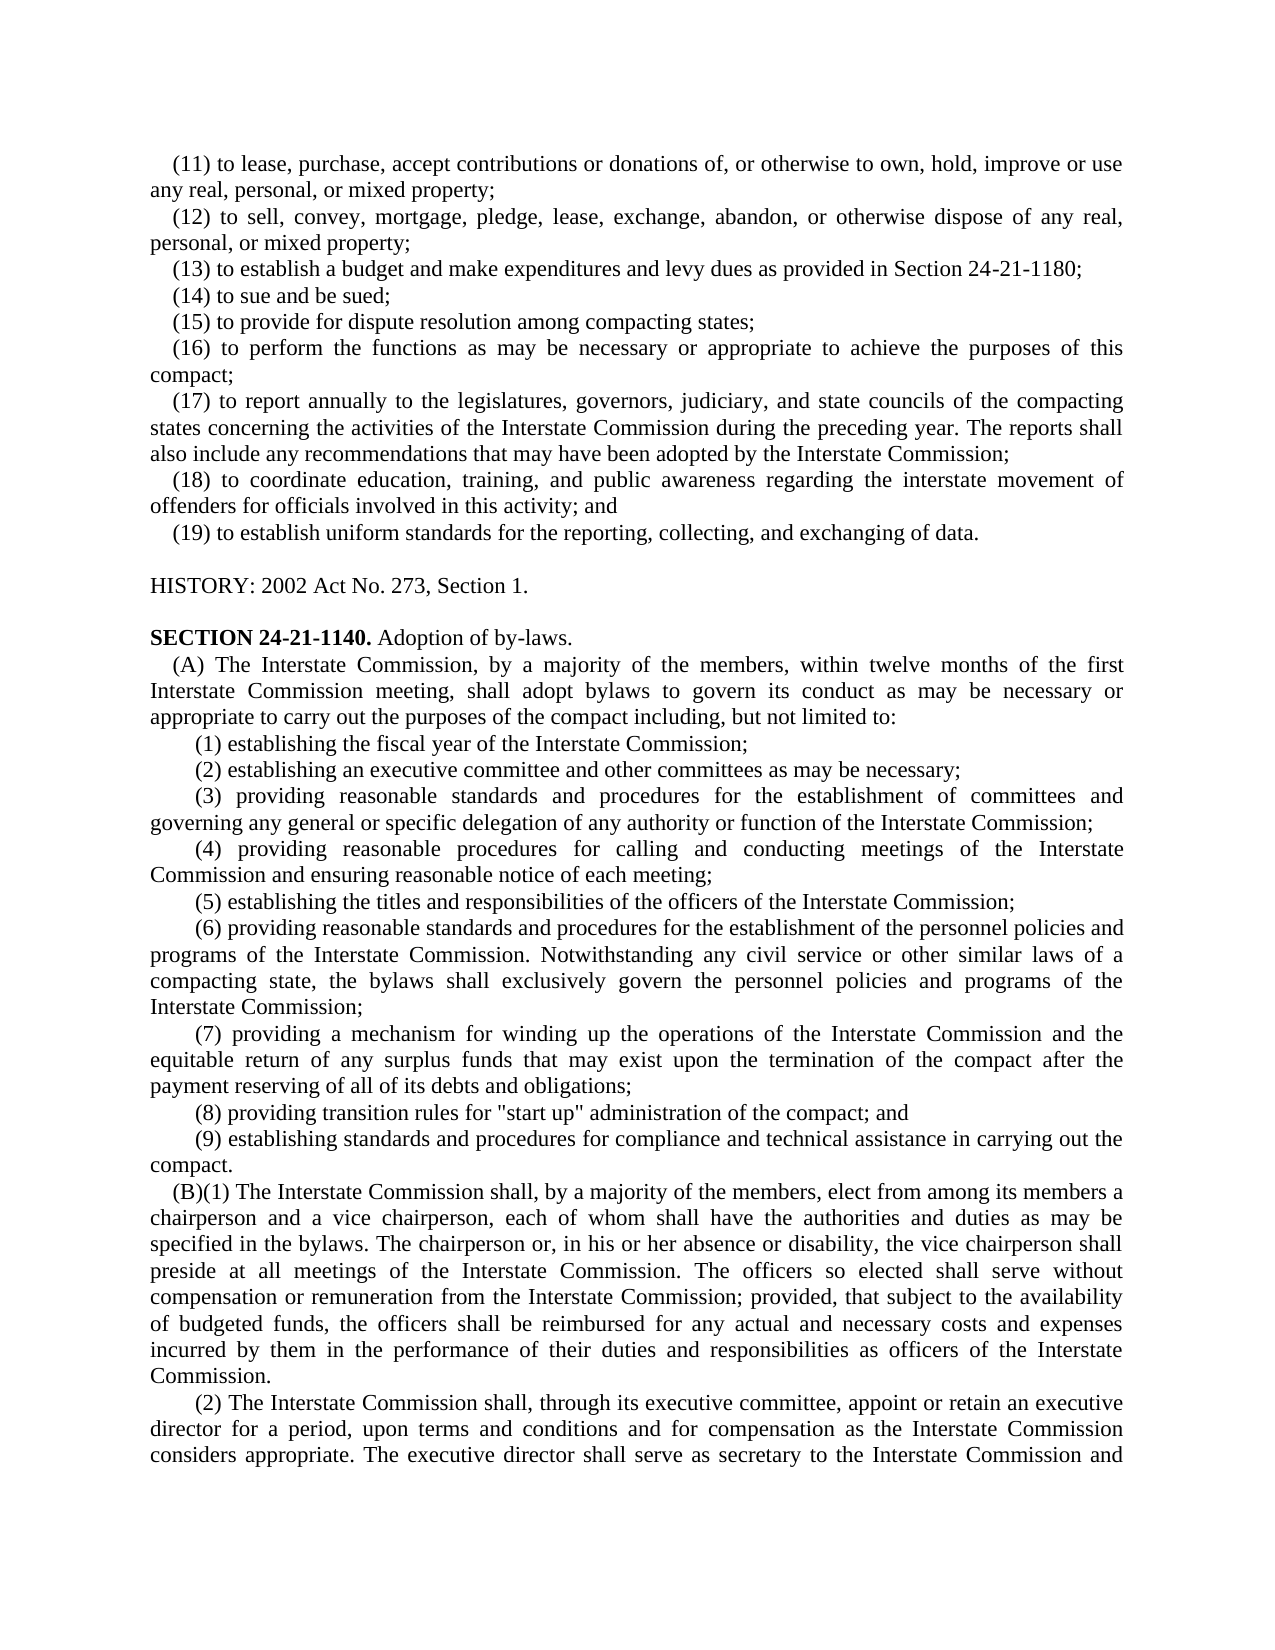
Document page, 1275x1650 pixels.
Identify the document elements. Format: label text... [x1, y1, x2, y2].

text (19) to establish uniform standards for the reporting, collecting, and exchanging of data. [150, 519, 1125, 545]
text (1) establishing the fiscal year of the Interstate Commission; [150, 730, 1125, 756]
text (3) providing reasonable standards and procedures for the establishment of committees and governing any general or specific delegation of any authority or function of the Interstate Commission; [150, 782, 1125, 835]
text (12) to sell, convey, mortgage, pledge, lease, exchange, abandon, or otherwise dispose of any real, personal, or mixed property; [150, 203, 1125, 255]
text (6) providing reasonable standards and procedures for the establishment of the personnel policies and programs of the Interstate Commission. Notwithstanding any civil service or other similar laws of a compacting state, the bylaws shall exclusively govern the personnel policies and programs of the Interstate Commission; [150, 914, 1125, 1020]
text (18) to coordinate education, training, and public awareness regarding the interstate movement of offenders for officials involved in this activity; and [150, 466, 1125, 519]
text (8) providing transition rules for "start up" administration of the compact; and [150, 1099, 1125, 1125]
text (17) to report annually to the legislatures, governors, judiciary, and state councils of the compacting states concerning the activities of the Interstate Commission during the preceding year. The reports shall also include any recommendations that may have been adopted by the Interstate Commission; [150, 387, 1125, 466]
text (13) to establish a budget and make expenditures and levy dues as provided in Section 24-21-1180; [150, 255, 1125, 282]
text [150, 1389, 1125, 1468]
text (9) establishing standards and procedures for compliance and technical assistance in carrying out the compact. [150, 1125, 1125, 1178]
text (11) to lease, purchase, accept contributions or donations of, or otherwise to own, hold, improve or use any real, personal, or mixed property; [150, 150, 1125, 203]
text (15) to provide for dispute resolution among compacting states; [150, 308, 1125, 334]
text (4) providing reasonable procedures for calling and conducting meetings of the Interstate Commission and ensuring reasonable notice of each meeting; [150, 835, 1125, 888]
text (A) The Interstate Commission, by a majority of the members, within twelve months of the first Interstate Commission meeting, shall adopt bylaws to govern its conduct as may be necessary or appropriate to carry out the purposes of the compact including, but not limited to: [150, 651, 1125, 730]
text (14) to sue and be sued; [150, 282, 1125, 308]
text (B)(1) The Interstate Commission shall, by a majority of the members, elect from among its members a chairperson and a vice chairperson, each of whom shall have the authorities and duties as may be specified in the bylaws. The chairperson or, in his or her absence or disability, the vice chairperson shall preside at all meetings of the Interstate Commission. The officers so elected shall serve without compensation or remuneration from the Interstate Commission; provided, that subject to the availability of budgeted funds, the officers shall be reimbursed for any actual and necessary costs and expenses incurred by them in the performance of their duties and responsibilities as officers of the Interstate Commission. [150, 1178, 1125, 1389]
text (7) providing a mechanism for winding up the operations of the Interstate Commission and the equitable return of any surplus funds that may exist upon the termination of the compact after the payment reserving of all of its debts and obligations; [150, 1020, 1125, 1099]
text (2) establishing an executive committee and other committees as may be necessary; [150, 756, 1125, 782]
text (5) establishing the titles and responsibilities of the officers of the Interstate Commission; [150, 888, 1125, 914]
text SECTION 24-21-1140. Adoption of by-laws. [150, 624, 1125, 651]
text HISTORY: 2002 Act No. 273, Section 1. [150, 572, 1125, 598]
text (16) to perform the functions as may be necessary or appropriate to achieve the purposes of this compact; [150, 334, 1125, 387]
